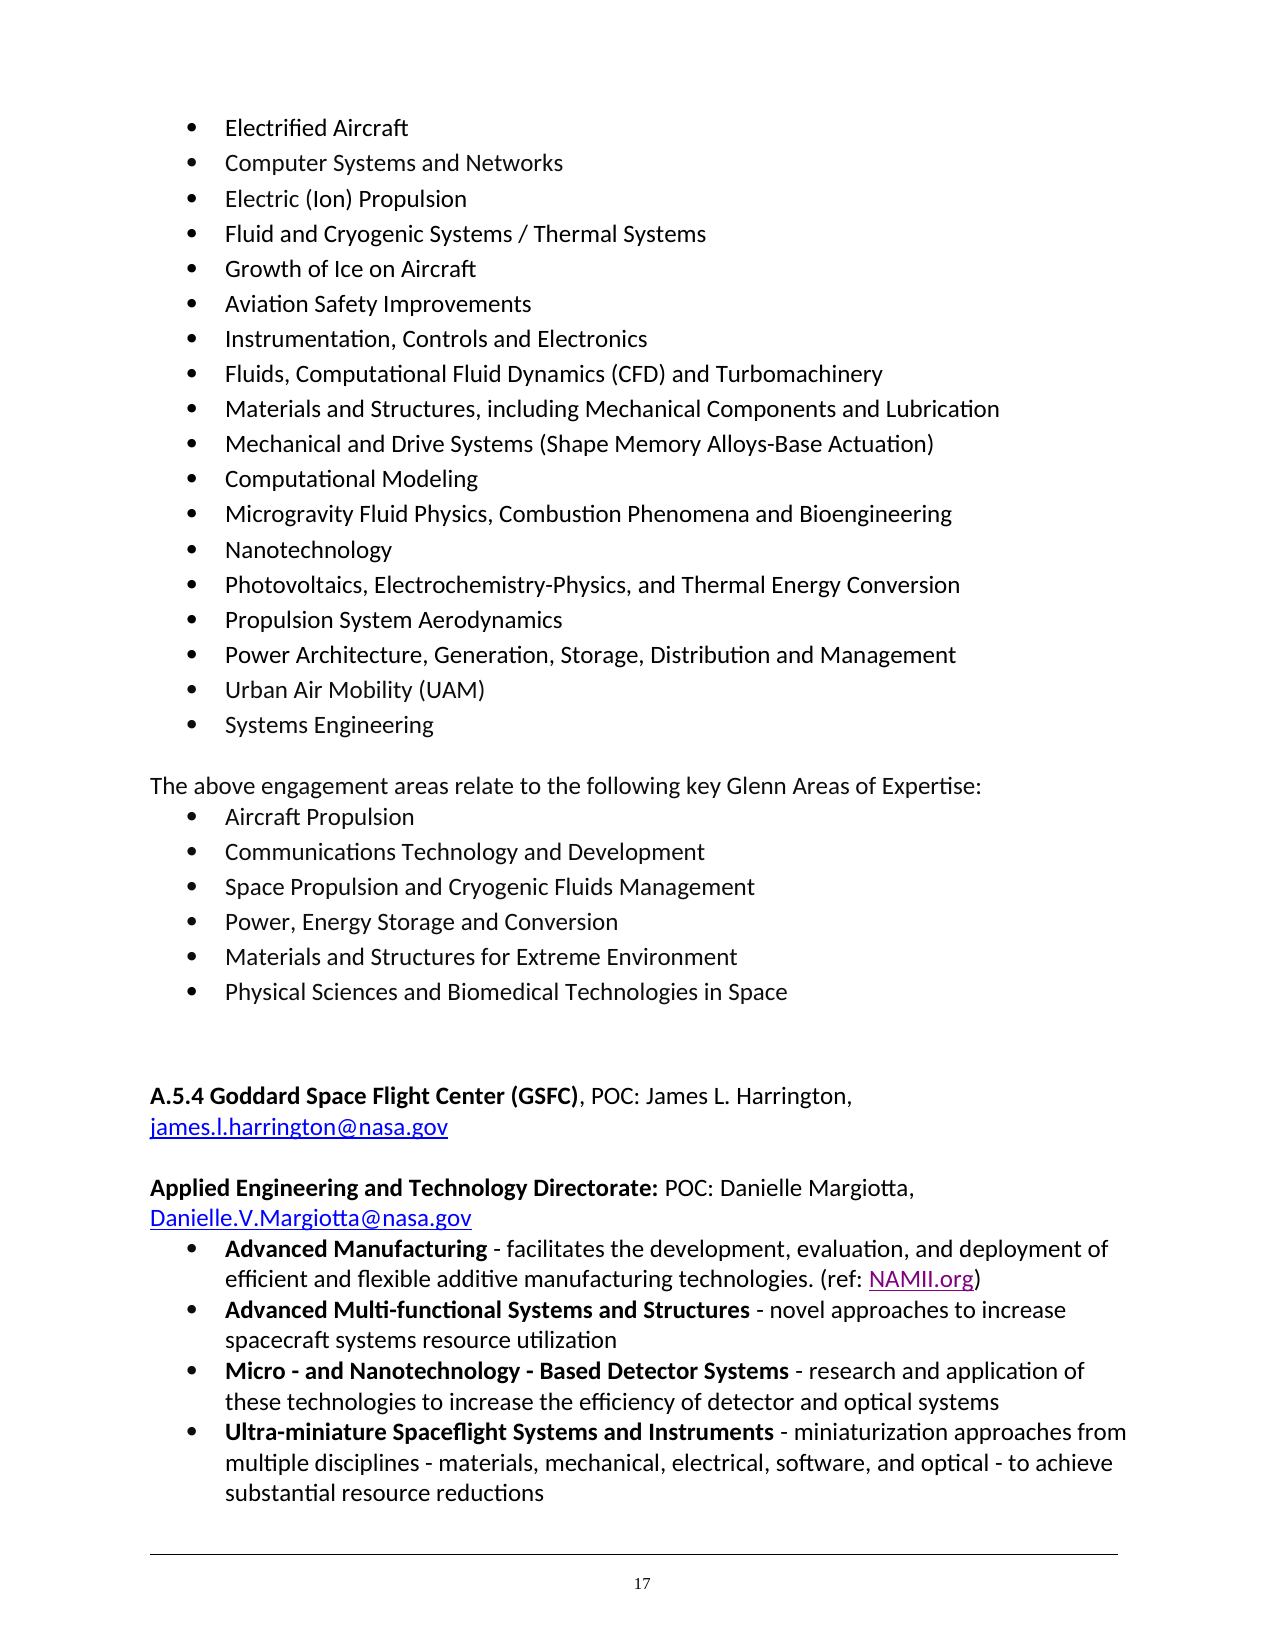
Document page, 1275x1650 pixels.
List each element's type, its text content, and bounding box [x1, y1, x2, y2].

list Fluids, Computational Fluid Dynamics (CFD) and Turbomachinery [187, 358, 1134, 389]
text A.5.4 Goddard Space Flight Center (GSFC), POC: James L. Harrington, james.l.harrington@nasa.gov [150, 1080, 1134, 1141]
list Advanced Multi-functional Systems and Structures - novel approaches to increase spacecraft systems resource utilization [187, 1294, 1134, 1355]
list Electric (Ion) Propulsion [187, 183, 1134, 213]
list Materials and Structures for Extreme Environment [187, 941, 1134, 972]
list Growth of Ice on Aircraft [187, 253, 1134, 283]
list Computational Modeling [187, 463, 1134, 494]
list Space Propulsion and Cryogenic Fluids Management [187, 871, 1134, 902]
list Urban Air Mobility (UAM) [187, 674, 1134, 705]
list Photovoltaics, Electrochemistry-Physics, and Thermal Energy Conversion [187, 569, 1134, 599]
text Applied Engineering and Technology Directorate: POC: Danielle Margiotta, Danielle.V.Margiotta@nasa.gov [150, 1172, 1134, 1233]
list Electrified Aircraft [187, 112, 1134, 143]
list Materials and Structures, including Mechanical Components and Lubrication [187, 393, 1134, 424]
list Physical Sciences and Biomedical Technologies in Space [187, 976, 1134, 1007]
list Power Architecture, Generation, Storage, Distribution and Management [187, 639, 1134, 669]
text The above engagement areas relate to the following key Glenn Areas of Expertise: [150, 770, 1134, 801]
list Mechanical and Drive Systems (Shape Memory Alloys-Base Actuation) [187, 428, 1134, 459]
list Computer Systems and Networks [187, 148, 1134, 178]
list Communications Technology and Development [187, 836, 1134, 866]
list Micro - and Nanotechnology - Based Detector Systems - research and application of these technologies to increase the efficiency of detector and optical systems [187, 1355, 1134, 1416]
list Power, Energy Storage and Conversion [187, 906, 1134, 937]
list Ultra-miniature Spaceflight Systems and Instruments - miniaturization approaches from multiple disciplines - materials, mechanical, electrical, software, and optical - to achieve substantial resource reductions [187, 1416, 1134, 1508]
list Aviation Safety Improvements [187, 288, 1134, 318]
list Microgravity Fluid Physics, Combustion Phenomena and Bioengineering [187, 499, 1134, 529]
list Propulsion System Aerodynamics [187, 604, 1134, 634]
list Nanotechnology [187, 534, 1134, 564]
list Instrumentation, Controls and Electronics [187, 323, 1134, 354]
list Advanced Manufacturing - facilitates the development, evaluation, and deployment of efficient and flexible additive manufacturing technologies. (ref: NAMII.org) [187, 1233, 1134, 1294]
list Systems Engineering [187, 709, 1134, 740]
list Fluid and Cryogenic Systems / Thermal Systems [187, 218, 1134, 248]
list Aircraft Propulsion [187, 801, 1134, 831]
